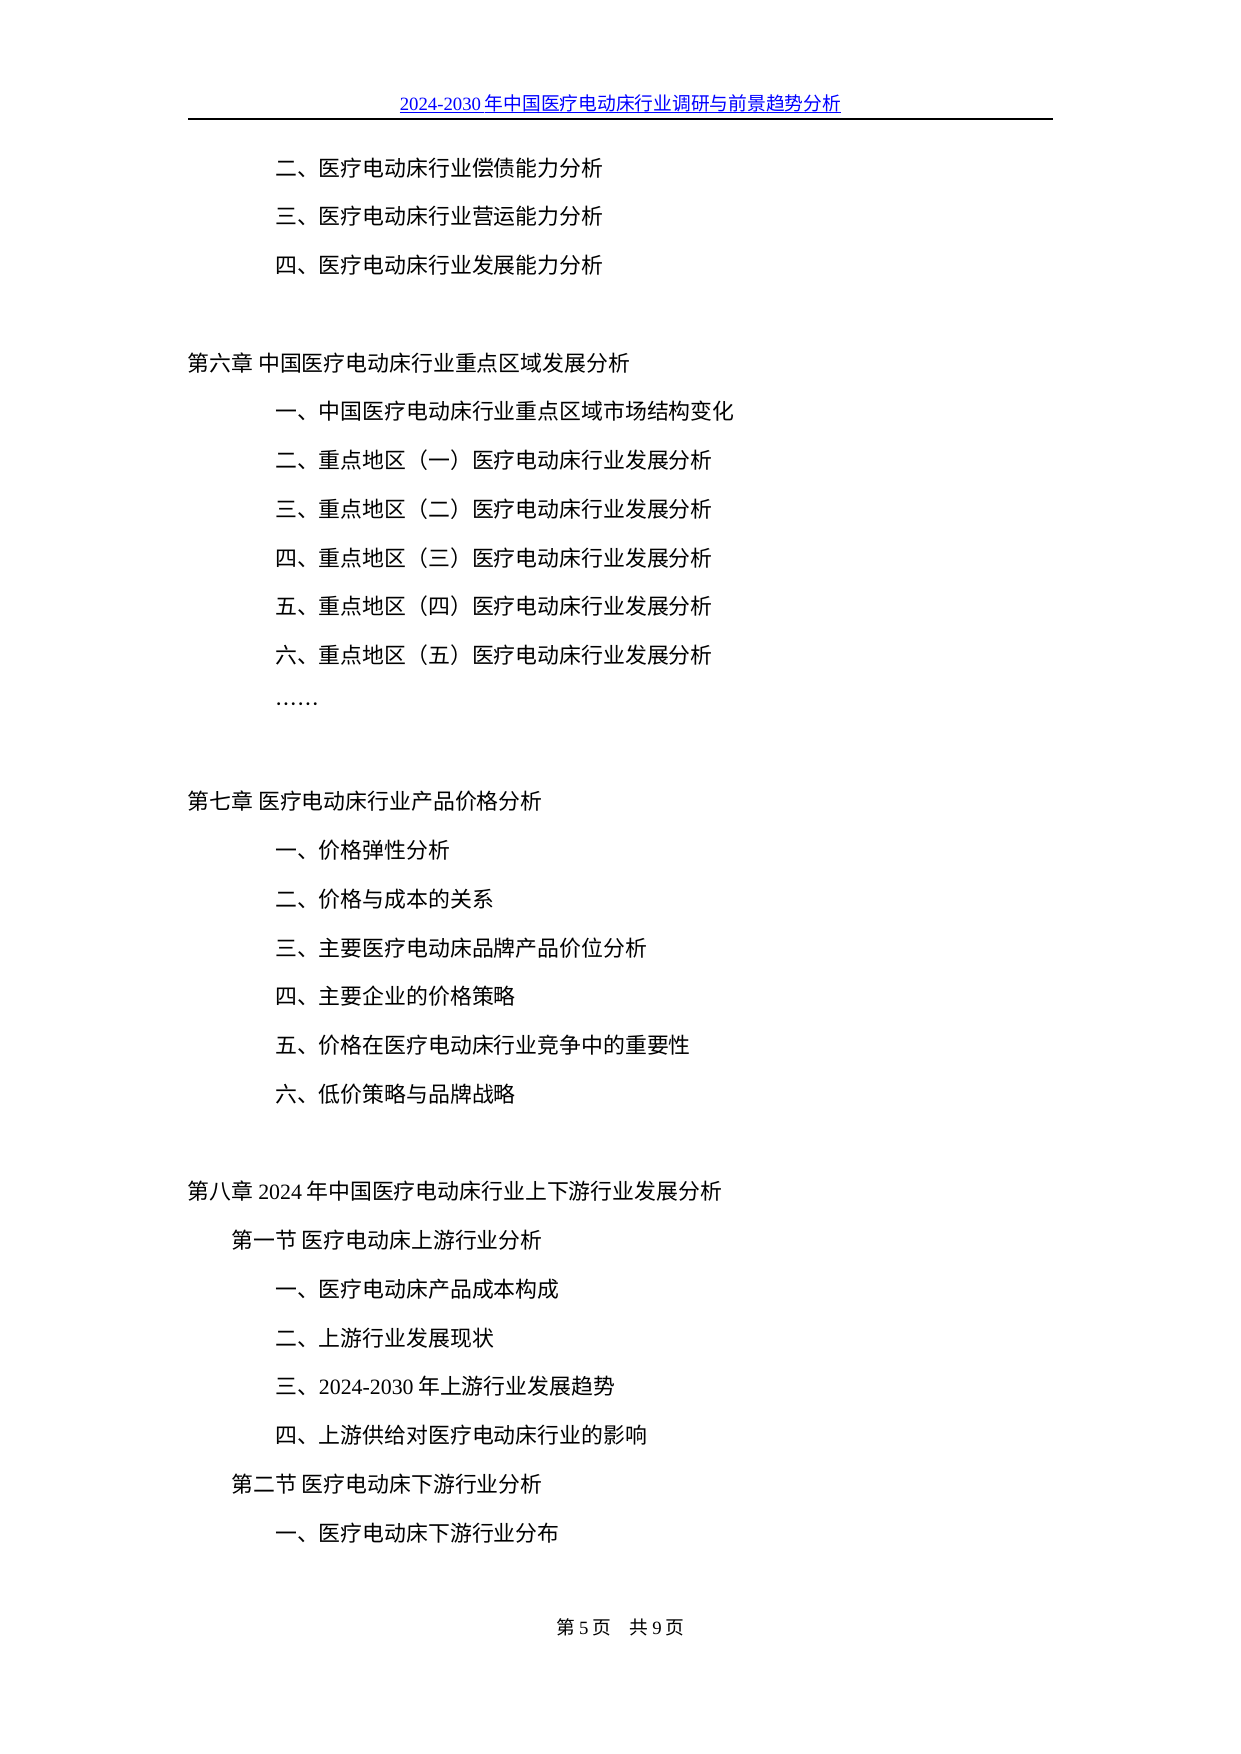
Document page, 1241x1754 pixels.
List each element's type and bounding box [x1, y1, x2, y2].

text [187, 150, 1053, 1548]
